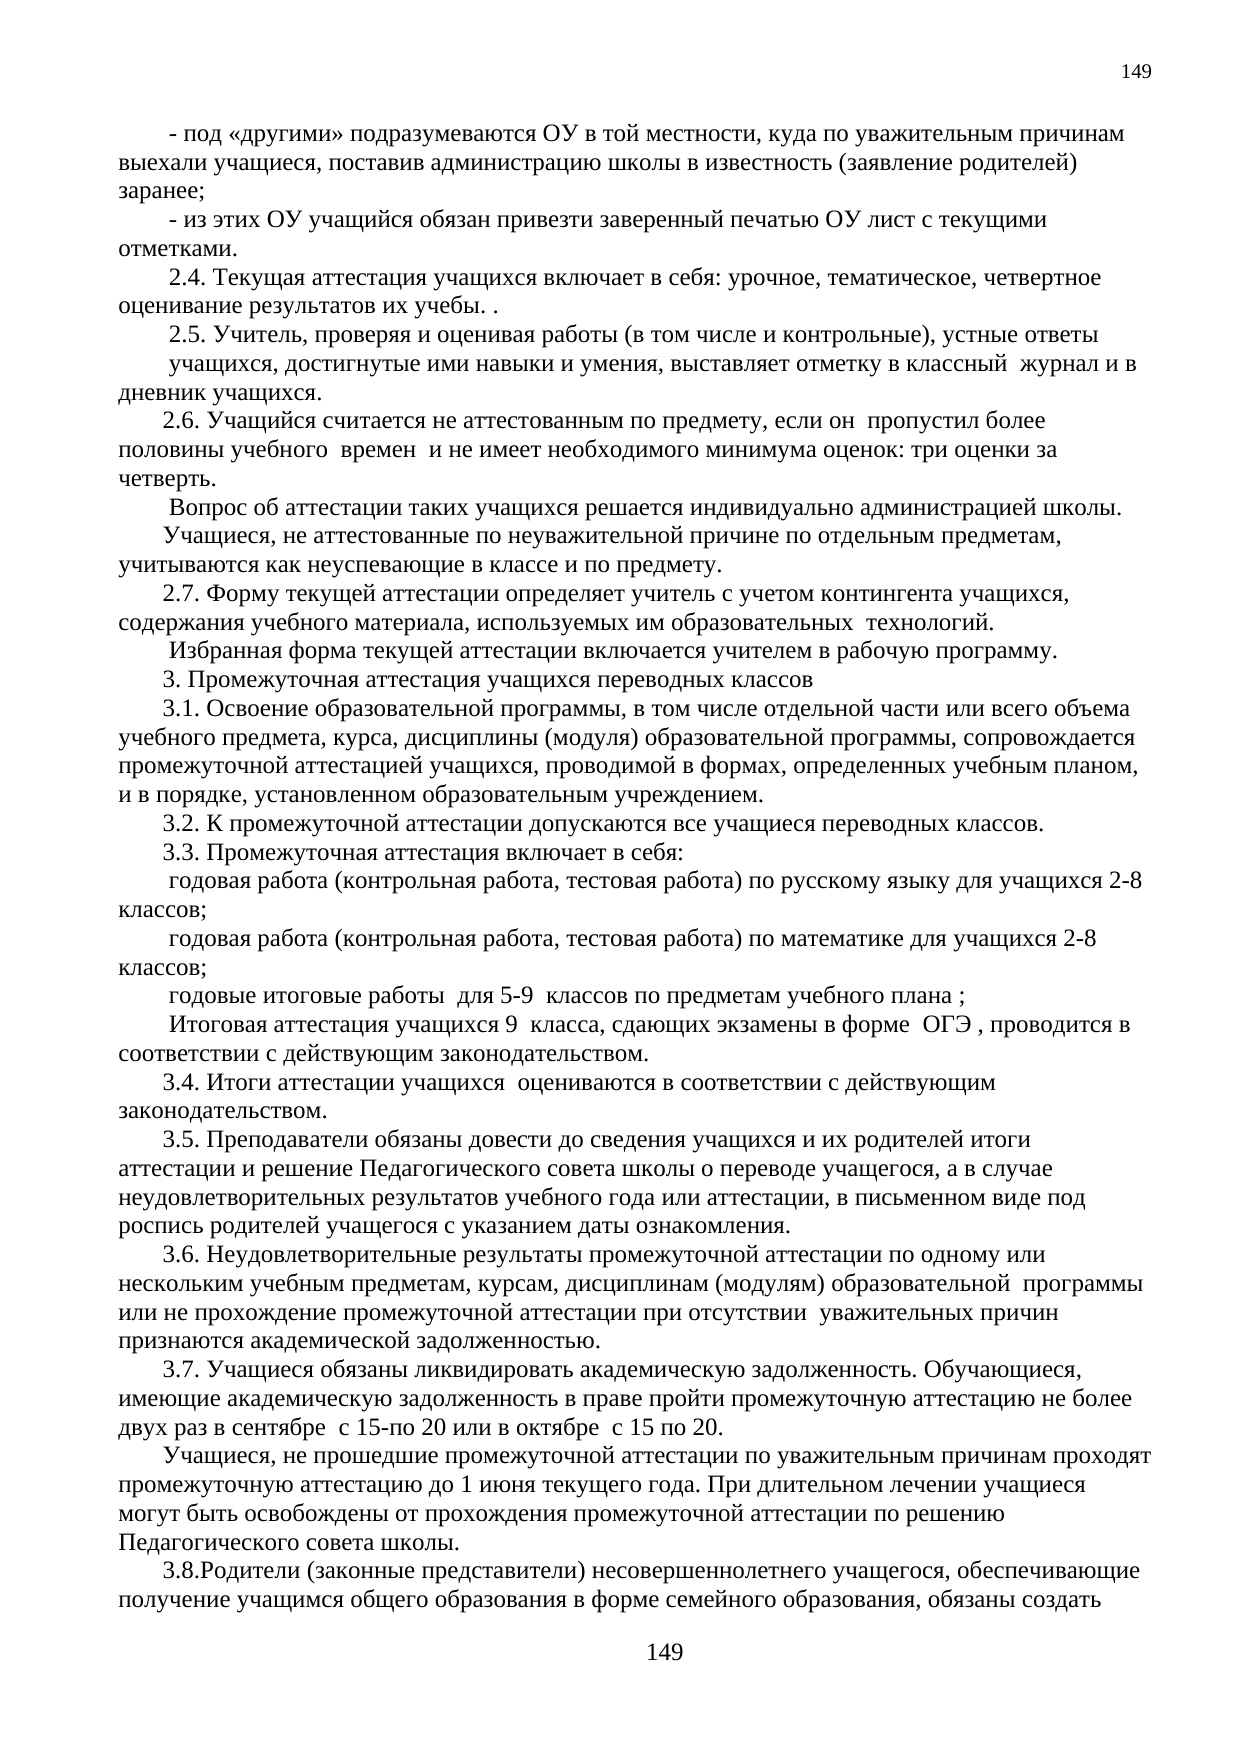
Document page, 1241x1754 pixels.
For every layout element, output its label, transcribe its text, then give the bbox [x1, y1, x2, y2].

text Итоговая аттестация учащихся 9 класса, сдающих экзамены в форме ОГЭ , проводится в соответствии с действующим законодательством. [118, 1009, 1152, 1067]
text 3.6. Неудовлетворительные результаты промежуточной аттестации по одному или нескольким учебным предметам, курсам, дисциплинам (модулям) образовательной программы или не прохождение промежуточной аттестации при отсутствии уважительных причин признаются академической задолженностью. [118, 1239, 1152, 1354]
text 3.5. Преподаватели обязаны довести до сведения учащихся и их родителей итоги аттестации и решение Педагогического совета школы о переводе учащегося, а в случае неудовлетворительных результатов учебного года или аттестации, в письменном виде под роспись родителей учащегося с указанием даты ознакомления. [118, 1124, 1152, 1239]
text 2.7. Форму текущей аттестации определяет учитель с учетом контингента учащихся, содержания учебного материала, используемых им образовательных технологий. [118, 578, 1152, 636]
text 2.5. Учитель, проверяя и оценивая работы (в том числе и контрольные), устные ответы [118, 319, 1152, 348]
text Вопрос об аттестации таких учащихся решается индивидуально администрацией школы. [118, 492, 1152, 521]
text годовая работа (контрольная работа, тестовая работа) по русскому языку для учащихся 2-8 классов; [118, 866, 1152, 923]
text 2.6. Учащийся считается не аттестованным по предмету, если он пропустил более половины учебного времен и не имеет необходимого минимума оценок: три оценки за четверть. [118, 406, 1152, 492]
text 2.4. Текущая аттестация учащихся включает в себя: урочное, тематическое, четвертное оценивание результатов их учебы. . [118, 262, 1152, 319]
text Избранная форма текущей аттестации включается учителем в рабочую программу. [118, 636, 1152, 664]
text 3.7. Учащиеся обязаны ликвидировать академическую задолженность. Обучающиеся, имеющие академическую задолженность в праве пройти промежуточную аттестацию не более двух раз в сентябре с 15-по 20 или в октябре с 15 по 20. [118, 1354, 1152, 1441]
text Учащиеся, не аттестованные по неуважительной причине по отдельным предметам, учитываются как неуспевающие в классе и по предмету. [118, 521, 1152, 578]
text Учащиеся, не прошедшие промежуточной аттестации по уважительным причинам проходят промежуточную аттестацию до 1 июня текущего года. При длительном лечении учащиеся могут быть освобождены от прохождения промежуточной аттестации по решению Педагогического совета школы. [118, 1441, 1152, 1556]
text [118, 1556, 1152, 1613]
text 3.2. К промежуточной аттестации допускаются все учащиеся переводных классов. [118, 808, 1152, 837]
text 3.1. Освоение образовательной программы, в том числе отдельной части или всего объема учебного предмета, курса, дисциплины (модуля) образовательной программы, сопровождается промежуточной аттестацией учащихся, проводимой в формах, определенных учебным планом, и в порядке, установленном образовательным учреждением. [118, 693, 1152, 808]
text 3.4. Итоги аттестации учащихся оцениваются в соответствии с действующим законодательством. [118, 1067, 1152, 1124]
text учащихся, достигнутые ими навыки и умения, выставляет отметку в классный журнал и в дневник учащихся. [118, 348, 1152, 406]
text - из этих ОУ учащийся обязан привезти заверенный печатью ОУ лист с текущими отметками. [118, 204, 1152, 262]
text 3.3. Промежуточная аттестация включает в себя: [118, 837, 1152, 866]
text годовая работа (контрольная работа, тестовая работа) по математике для учащихся 2-8 классов; [118, 923, 1152, 981]
text - под «другими» подразумеваются ОУ в той местности, куда по уважительным причинам выехали учащиеся, поставив администрацию школы в известность (заявление родителей) заранее; [118, 118, 1152, 204]
text 3. Промежуточная аттестация учащихся переводных классов [118, 664, 1152, 693]
text годовые итоговые работы для 5-9 классов по предметам учебного плана ; [118, 981, 1152, 1009]
